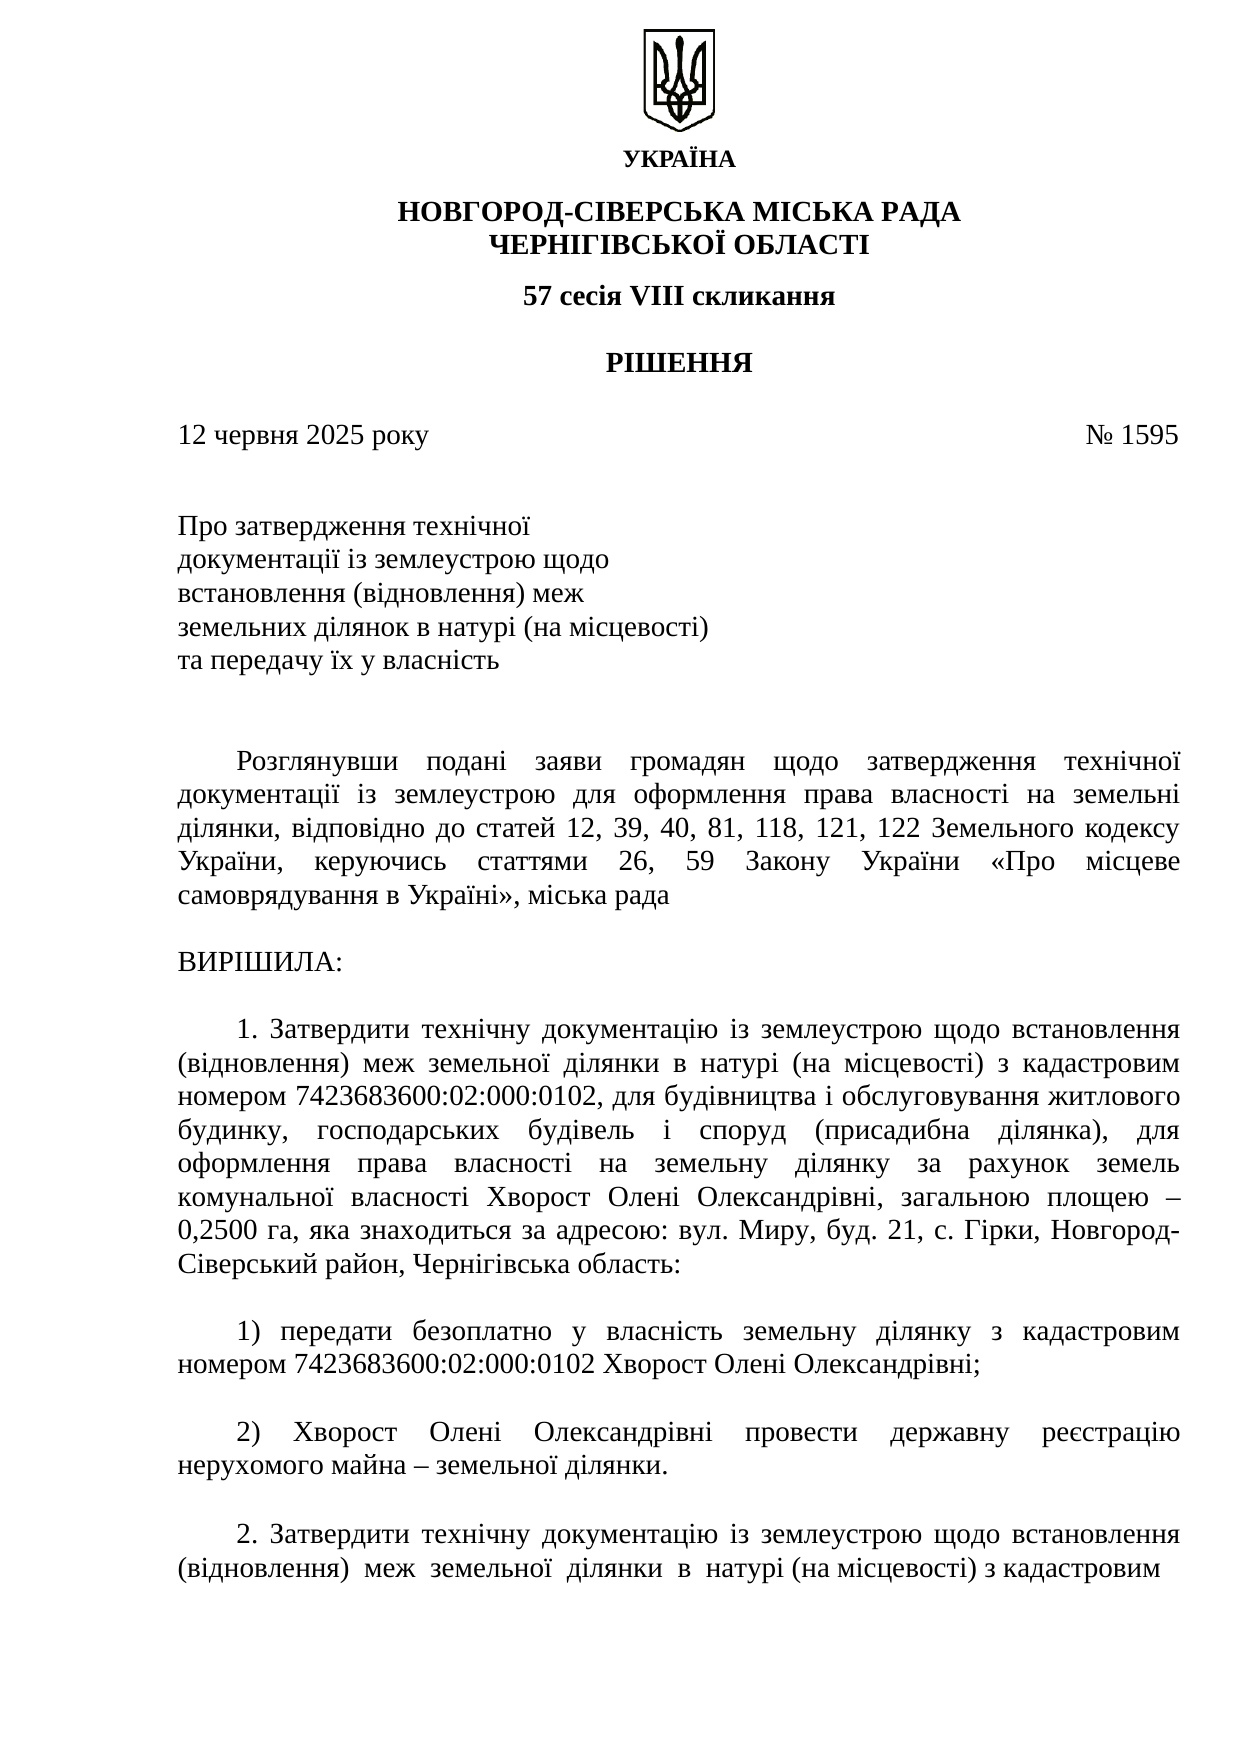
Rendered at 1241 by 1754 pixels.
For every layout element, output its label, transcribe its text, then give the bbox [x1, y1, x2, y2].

text 57 сесія VIII скликання [177, 278, 1181, 311]
text ВИРІШИЛА: [177, 944, 1181, 978]
text земельних ділянок в натурі (на місцевості) [177, 609, 1181, 642]
text Україна [177, 144, 1181, 173]
text РІШЕННЯ [177, 345, 1181, 378]
picture [643, 29, 715, 132]
text документації із землеустрою щодо [177, 542, 1181, 575]
text ЧЕРНІГІВСЬКОЇ ОБЛАСТІ [177, 227, 1181, 261]
text та передачу їх у власність [177, 642, 1181, 676]
text встановлення (відновлення) меж [177, 575, 1181, 609]
text Про затвердження технічної [177, 508, 1181, 542]
text 2. Затвердити технічну документацію із землеустрою щодо встановлення (відновлення) меж земельної ділянки в натурі (на місцевості) з кадастровим [177, 1516, 1181, 1583]
text Розглянувши подані заяви громадян щодо затвердження технічної документації із землеустрою для оформлення права власності на земельні ділянки, відповідно до статей 12, 39, 40, 81, 118, 121, 122 Земельного кодексу України, керуючись статтями 26, 59 Закону України «Про місцеве самоврядування в Україні», міська рада [177, 743, 1181, 911]
text НОВГОРОД-СІВЕРСЬКА МІСЬКА РАДА [177, 194, 1181, 227]
text 12 червня 2025 року № 1595 [177, 417, 1181, 451]
text 2) Хворост Олені Олександрівні провести державну реєстрацію нерухомого майна – земельної ділянки. [177, 1414, 1181, 1481]
text 1. Затвердити технічну документацію із землеустрою щодо встановлення (відновлення) меж земельної ділянки в натурі (на місцевості) з кадастровим номером 7423683600:02:000:0102, для будівництва і обслуговування житлового будинку, господарських будівель і споруд (присадибна ділянка), для оформлення права власності на земельну ділянку за рахунок земель комунальної власності Хворост Олені Олександрівні, загальною площею – 0,2500 га, яка знаходиться за адресою: вул. Миру, буд. 21, с. Гірки, Новгород-Сіверський район, Чернігівська область: [177, 1011, 1181, 1279]
text 1) передати безоплатно у власність земельну ділянку з кадастровим номером 7423683600:02:000:0102 Хворост Олені Олександрівні; [177, 1313, 1181, 1380]
